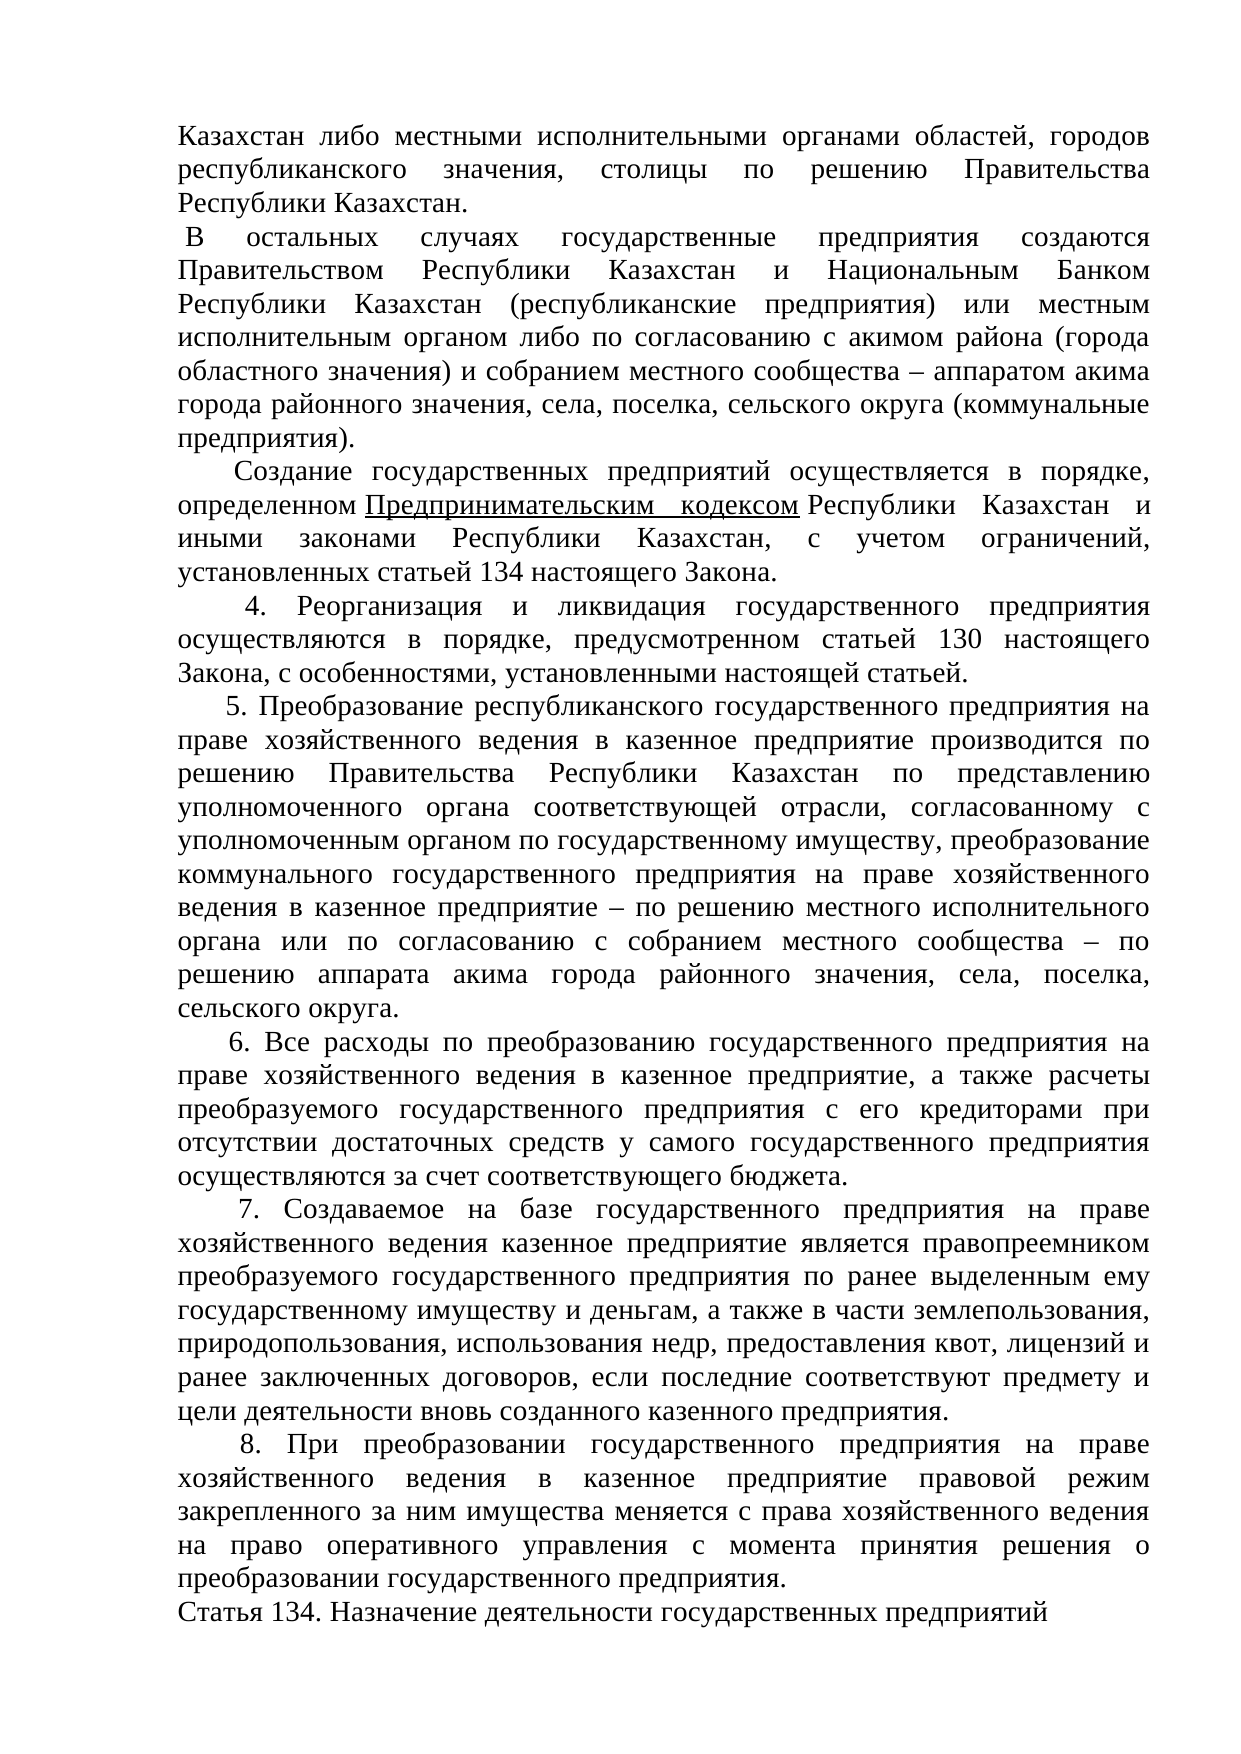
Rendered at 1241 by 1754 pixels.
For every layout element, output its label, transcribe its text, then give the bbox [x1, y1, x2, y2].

text 8. При преобразовании государственного предприятия на праве хозяйственного ведения в казенное предприятие правовой режим закрепленного за ним имущества меняется с права хозяйственного ведения на право оперативного управления с момента принятия решения о преобразовании государственного предприятия. [177, 1426, 1152, 1594]
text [177, 118, 1152, 219]
text Статья 134. Назначение деятельности государственных предприятий [177, 1594, 1152, 1627]
text 4. Реорганизация и ликвидация государственного предприятия осуществляются в порядке, предусмотренном статьей 130 настоящего Закона, с особенностями, установленными настоящей статьей. [177, 588, 1152, 688]
text 6. Все расходы по преобразованию государственного предприятия на праве хозяйственного ведения в казенное предприятие, а также расчеты преобразуемого государственного предприятия с его кредиторами при отсутствии достаточных средств у самого государственного предприятия осуществляются за счет соответствующего бюджета. [177, 1024, 1152, 1191]
text Создание государственных предприятий осуществляется в порядке, определенном Предпринимательским кодексом Республики Казахстан и иными законами Республики Казахстан, с учетом ограничений, установленных статьей 134 настоящего Закона. [177, 453, 1152, 588]
text В остальных случаях государственные предприятия создаются Правительством Республики Казахстан и Национальным Банком Республики Казахстан (республиканские предприятия) или местным исполнительным органом либо по согласованию с акимом района (города областного значения) и собранием местного сообщества – аппаратом акима города районного значения, села, поселка, сельского округа (коммунальные предприятия). [177, 219, 1152, 453]
text 7. Создаваемое на базе государственного предприятия на праве хозяйственного ведения казенное предприятие является правопреемником преобразуемого государственного предприятия по ранее выделенным ему государственному имуществу и деньгам, а также в части землепользования, природопользования, использования недр, предоставления квот, лицензий и ранее заключенных договоров, если последние соответствуют предмету и цели деятельности вновь созданного казенного предприятия. [177, 1191, 1152, 1426]
text 5. Преобразование республиканского государственного предприятия на праве хозяйственного ведения в казенное предприятие производится по решению Правительства Республики Казахстан по представлению уполномоченного органа соответствующей отрасли, согласованному с уполномоченным органом по государственному имуществу, преобразование коммунального государственного предприятия на праве хозяйственного ведения в казенное предприятие – по решению местного исполнительного органа или по согласованию с собранием местного сообщества – по решению аппарата акима города районного значения, села, поселка, сельского округа. [177, 688, 1152, 1024]
